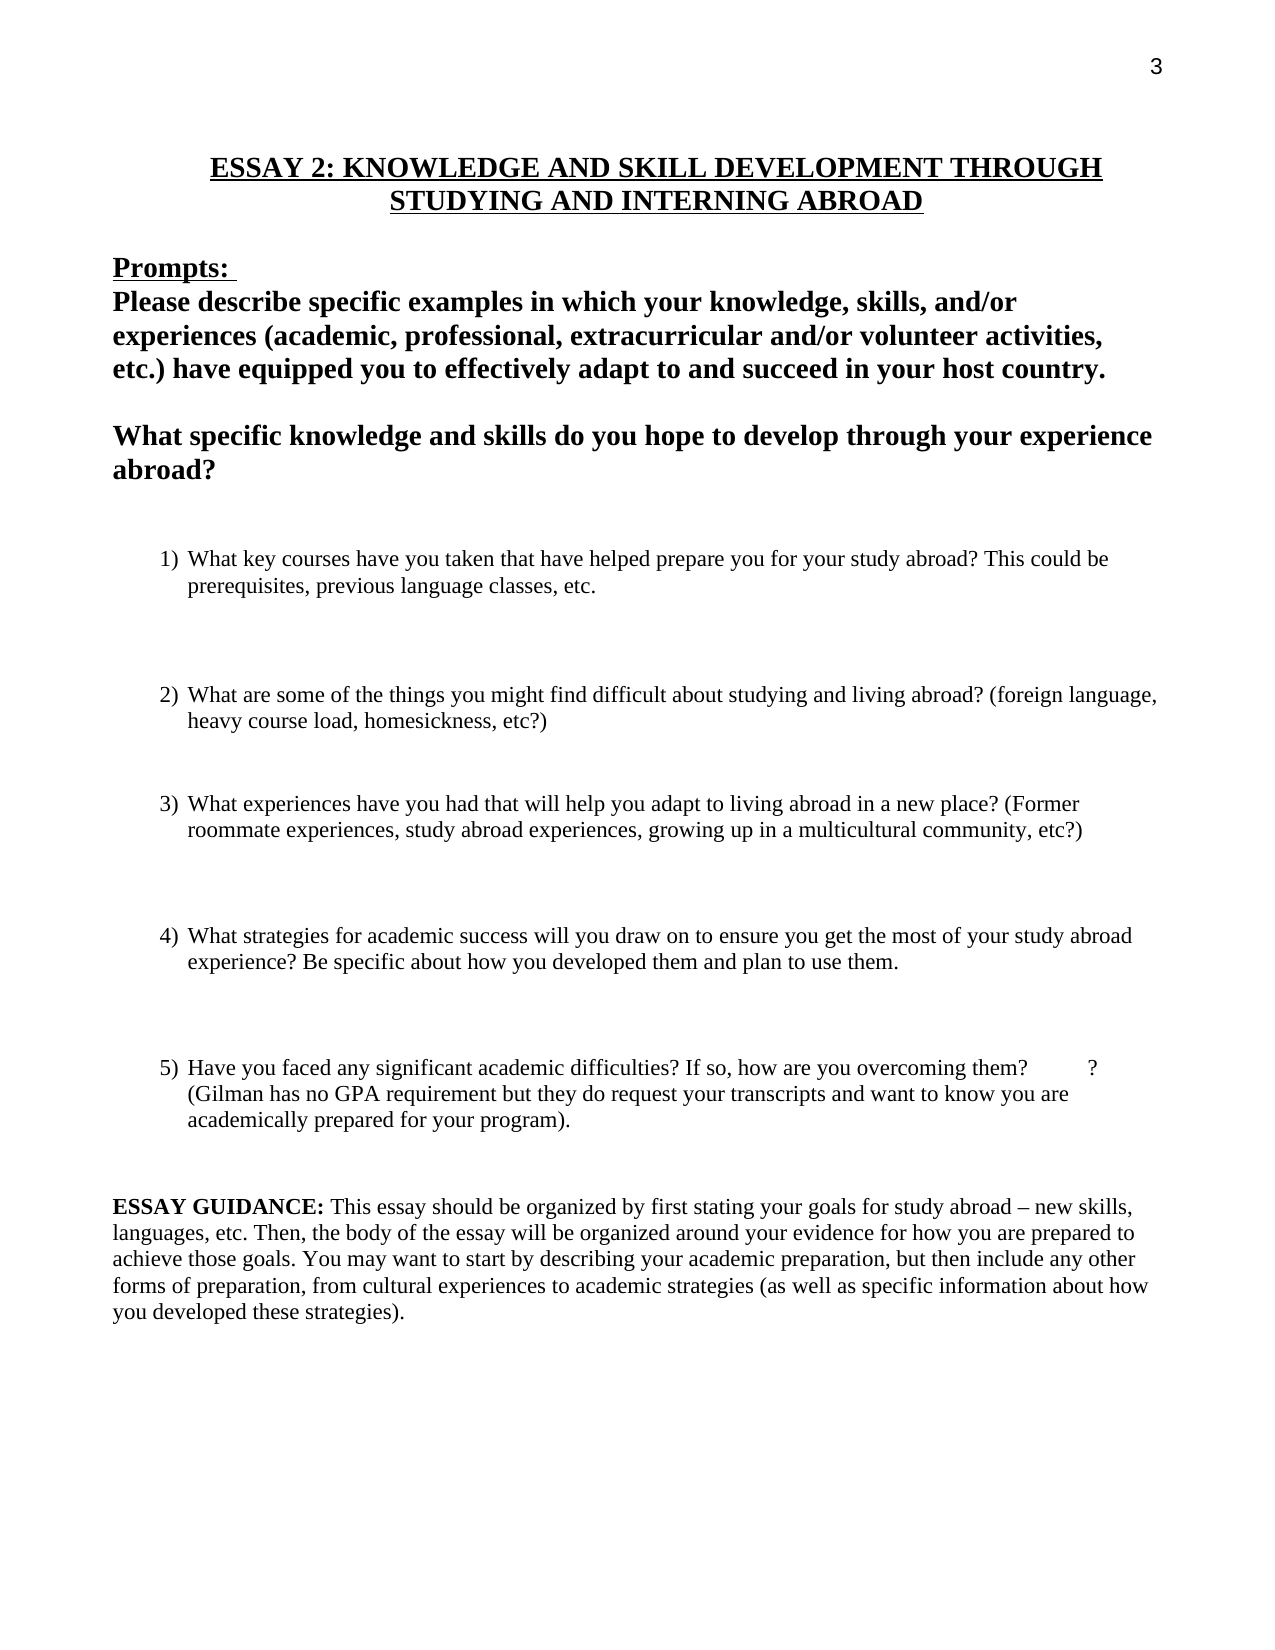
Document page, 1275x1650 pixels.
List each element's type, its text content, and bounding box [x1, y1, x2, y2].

text Please describe specific examples in which your knowledge, skills, and/or experiences (academic, professional, extracurricular and/or volunteer activities, etc.) have equipped you to effectively adapt to and succeed in your host country. [112, 284, 1162, 385]
list What experiences have you had that will help you adapt to living abroad in a new place? (Former roommate experiences, study abroad experiences, growing up in a multicultural community, etc?) [159, 790, 1162, 843]
text What specific knowledge and skills do you hope to develop through your experience abroad? [112, 418, 1162, 485]
text ESSAY GUIDANCE: This essay should be organized by first stating your goals for study abroad – new skills, languages, etc. Then, the body of the essay will be organized around your evidence for how you are prepared to achieve those goals. You may want to start by describing your academic preparation, but then include any other forms of preparation, from cultural experiences to academic strategies (as well as specific information about how you developed these strategies). [112, 1193, 1162, 1324]
list What strategies for academic success will you draw on to ensure you get the most of your study abroad experience? Be specific about how you developed them and plan to use them. [159, 922, 1162, 975]
list Have you faced any significant academic difficulties? If so, how are you overcoming them? ? (Gilman has no GPA requirement but they do request your transcripts and want to know you are academically prepared for your program). [159, 1054, 1162, 1133]
list What key courses have you taken that have helped prepare you for your study abroad? This could be prerequisites, previous language classes, etc. [159, 545, 1162, 598]
text ESSAY 2: KNOWLEDGE AND SKILL DEVELOPMENT THROUGH STUDYING AND INTERNING ABROAD [150, 150, 1162, 217]
list What are some of the things you might find difficult about studying and living abroad? (foreign language, heavy course load, homesickness, etc?) [159, 681, 1162, 734]
text Prompts: [112, 251, 1162, 284]
